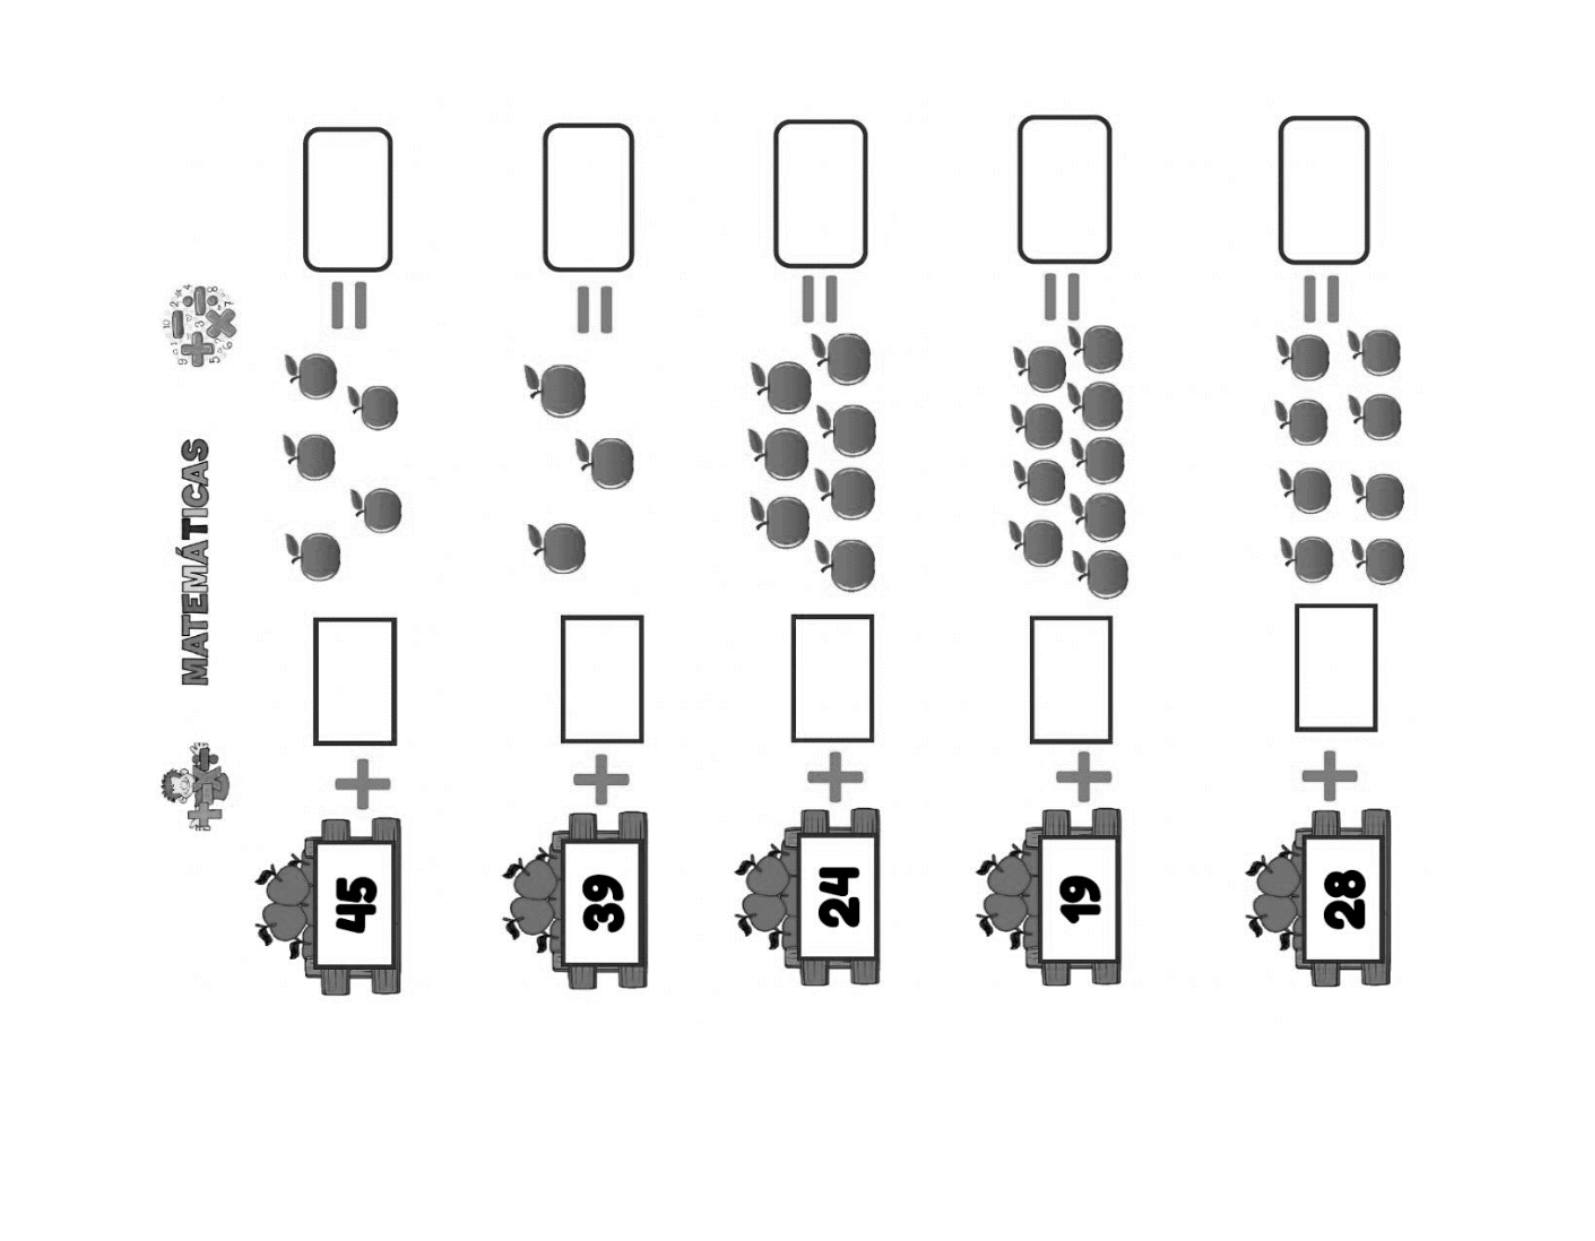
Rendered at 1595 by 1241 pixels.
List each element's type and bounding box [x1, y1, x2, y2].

picture [149, 94, 1432, 1032]
